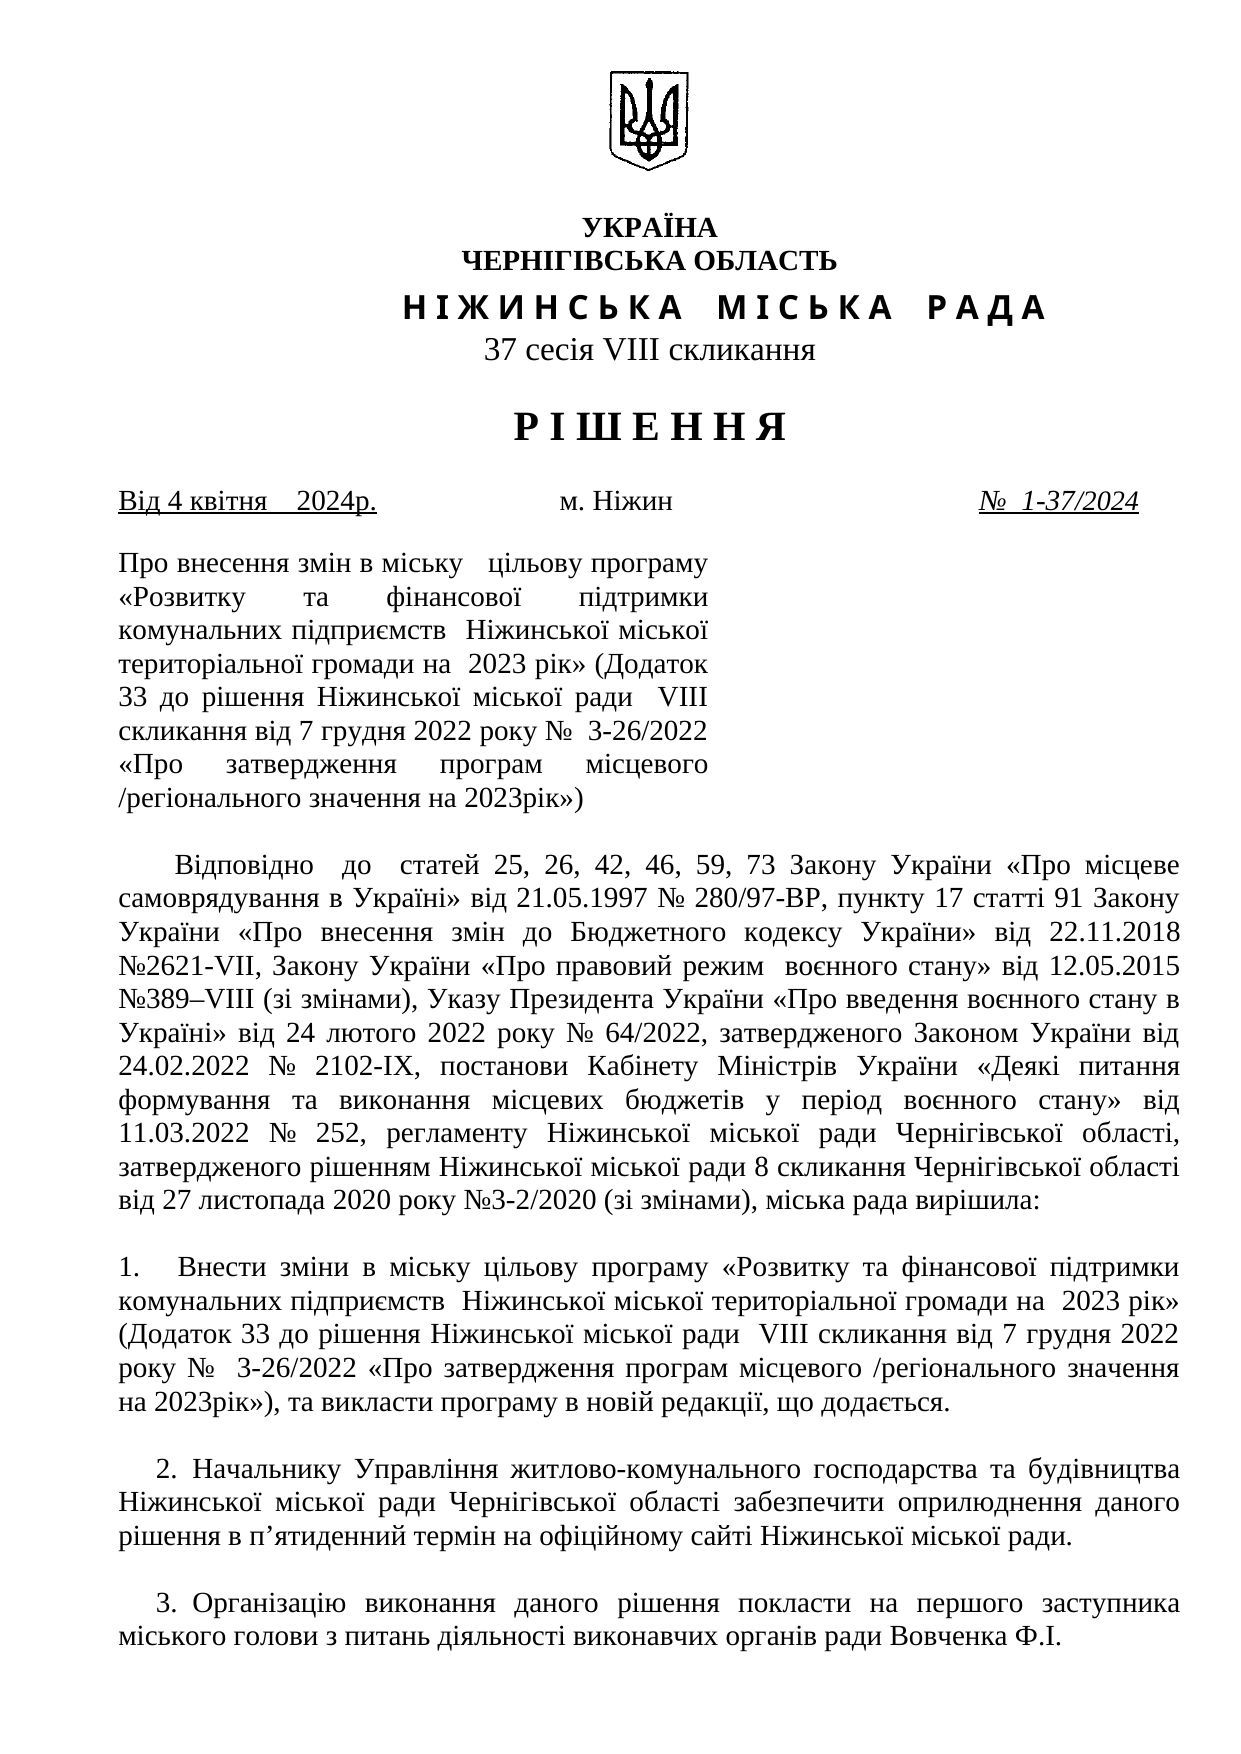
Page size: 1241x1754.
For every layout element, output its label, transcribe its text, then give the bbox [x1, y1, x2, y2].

picture [609, 71, 689, 171]
text Про внесення змін в міську цільову програму «Розвитку та фінансової підтримки комунальних підприємств Ніжинської міської територіальної громади на 2023 рік» (Додаток 33 до рішення Ніжинської міської ради VIIІ скликання від 7 грудня 2022 року № 3-26/2022 «Про затвердження програм місцевого /регіонального значення на 2023рік») [118, 545, 709, 813]
text Н І Ж И Н С Ь К А М І С Ь К А Р А Д А [266, 284, 1181, 329]
text УКРАЇНА [118, 210, 1181, 243]
text Від 4 квітня 2024р. м. Ніжин № 1-37/2024 [118, 483, 1181, 516]
text 37 сесія VIII скликання [118, 329, 1181, 368]
text Відповідно до статей 25, 26, 42, 46, 59, 73 Закону України «Про місцеве самоврядування в Україні» від 21.05.1997 № 280/97-ВР, пункту 17 статті 91 Закону України «Про внесення змін до Бюджетного кодексу України» від 22.11.2018 №2621-VII, Закону України «Про правовий режим воєнного стану» від 12.05.2015 №389–VІІІ (зі змінами), Указу Президента України «Про введення воєнного стану в Україні» від 24 лютого 2022 року № 64/2022, затвердженого Законом України від 24.02.2022 № 2102-ІХ, постанови Кабінету Міністрів України «Деякі питання формування та виконання місцевих бюджетів у період воєнного стану» від 11.03.2022 № 252, регламенту Ніжинської міської ради Чернігівської області, затвердженого рішенням Ніжинської міської ради 8 скликання Чернігівської області від 27 листопада 2020 року №3-2/2020 (зі змінами), міська рада вирішила: [118, 847, 1181, 1216]
text Р І Ш Е Н Н Я [118, 401, 1181, 449]
list Начальнику Управління житлово-комунального господарства та будівництва Ніжинської міської ради Чернігівської області забезпечити оприлюднення даного рішення в п’ятиденний термін на офіційному сайті Ніжинської міської ради. [118, 1451, 1181, 1551]
list Організацію виконання даного рішення покласти на першого заступника міського голови з питань діяльності виконавчих органів ради Вовченка Ф.І. [118, 1585, 1181, 1652]
text ЧЕРНІГІВСЬКА ОБЛАСТЬ [118, 243, 1181, 277]
list Внести зміни в міську цільову програму «Розвитку та фінансової підтримки комунальних підприємств Ніжинської міської територіальної громади на 2023 рік» (Додаток 33 до рішення Ніжинської міської ради VIIІ скликання від 7 грудня 2022 року № 3-26/2022 «Про затвердження програм місцевого /регіонального значення на 2023рік»), та викласти програму в новій редакції, що додається. [118, 1249, 1181, 1417]
